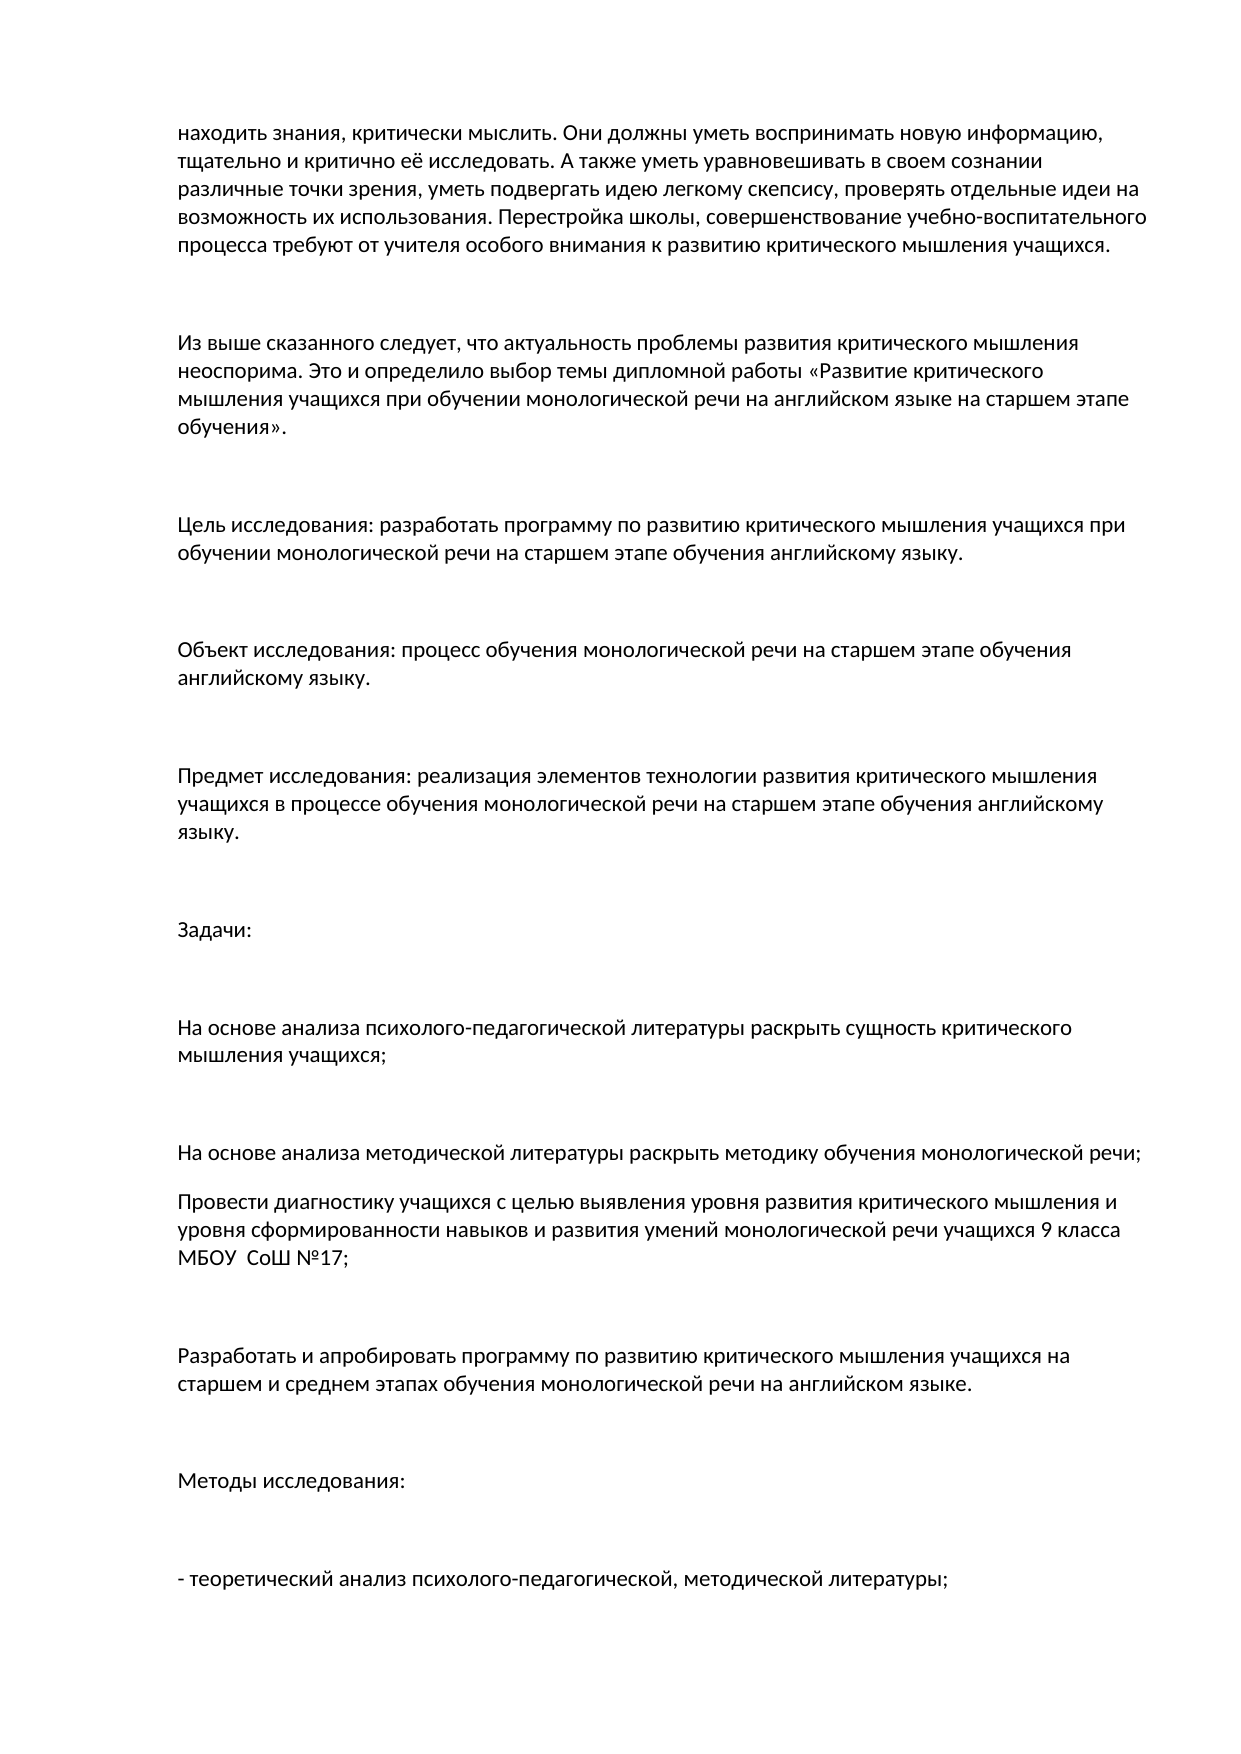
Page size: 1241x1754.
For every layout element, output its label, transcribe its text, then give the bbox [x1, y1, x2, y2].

text Разработать и апробировать программу по развитию критического мышления учащихся на старшем и среднем этапах обучения монологической речи на английском языке. [177, 1341, 1152, 1397]
text На основе анализа методической литературы раскрыть методику обучения монологической речи; [177, 1138, 1152, 1166]
text Задачи: [177, 915, 1152, 943]
text - теоретический анализ психолого-педагогической, методической литературы; [177, 1564, 1152, 1592]
text Провести диагностику учащихся с целью выявления уровня развития критического мышления и уровня сформированности навыков и развития умений монологической речи учащихся 9 класса МБОУ СоШ №17; [177, 1187, 1152, 1271]
text Цель исследования: разработать программу по развитию критического мышления учащихся при обучении монологической речи на старшем этапе обучения английскому языку. [177, 510, 1152, 566]
text Методы исследования: [177, 1467, 1152, 1495]
text Предмет исследования: реализация элементов технологии развития критического мышления учащихся в процессе обучения монологической речи на старшем этапе обучения английскому языку. [177, 761, 1152, 845]
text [177, 118, 1152, 258]
text Объект исследования: процесс обучения монологической речи на старшем этапе обучения английскому языку. [177, 635, 1152, 691]
text На основе анализа психолого-педагогической литературы раскрыть сущность критического мышления учащихся; [177, 1013, 1152, 1069]
text Из выше сказанного следует, что актуальность проблемы развития критического мышления неоспорима. Это и определило выбор темы дипломной работы «Развитие критического мышления учащихся при обучении монологической речи на английском языке на старшем этапе обучения». [177, 328, 1152, 440]
